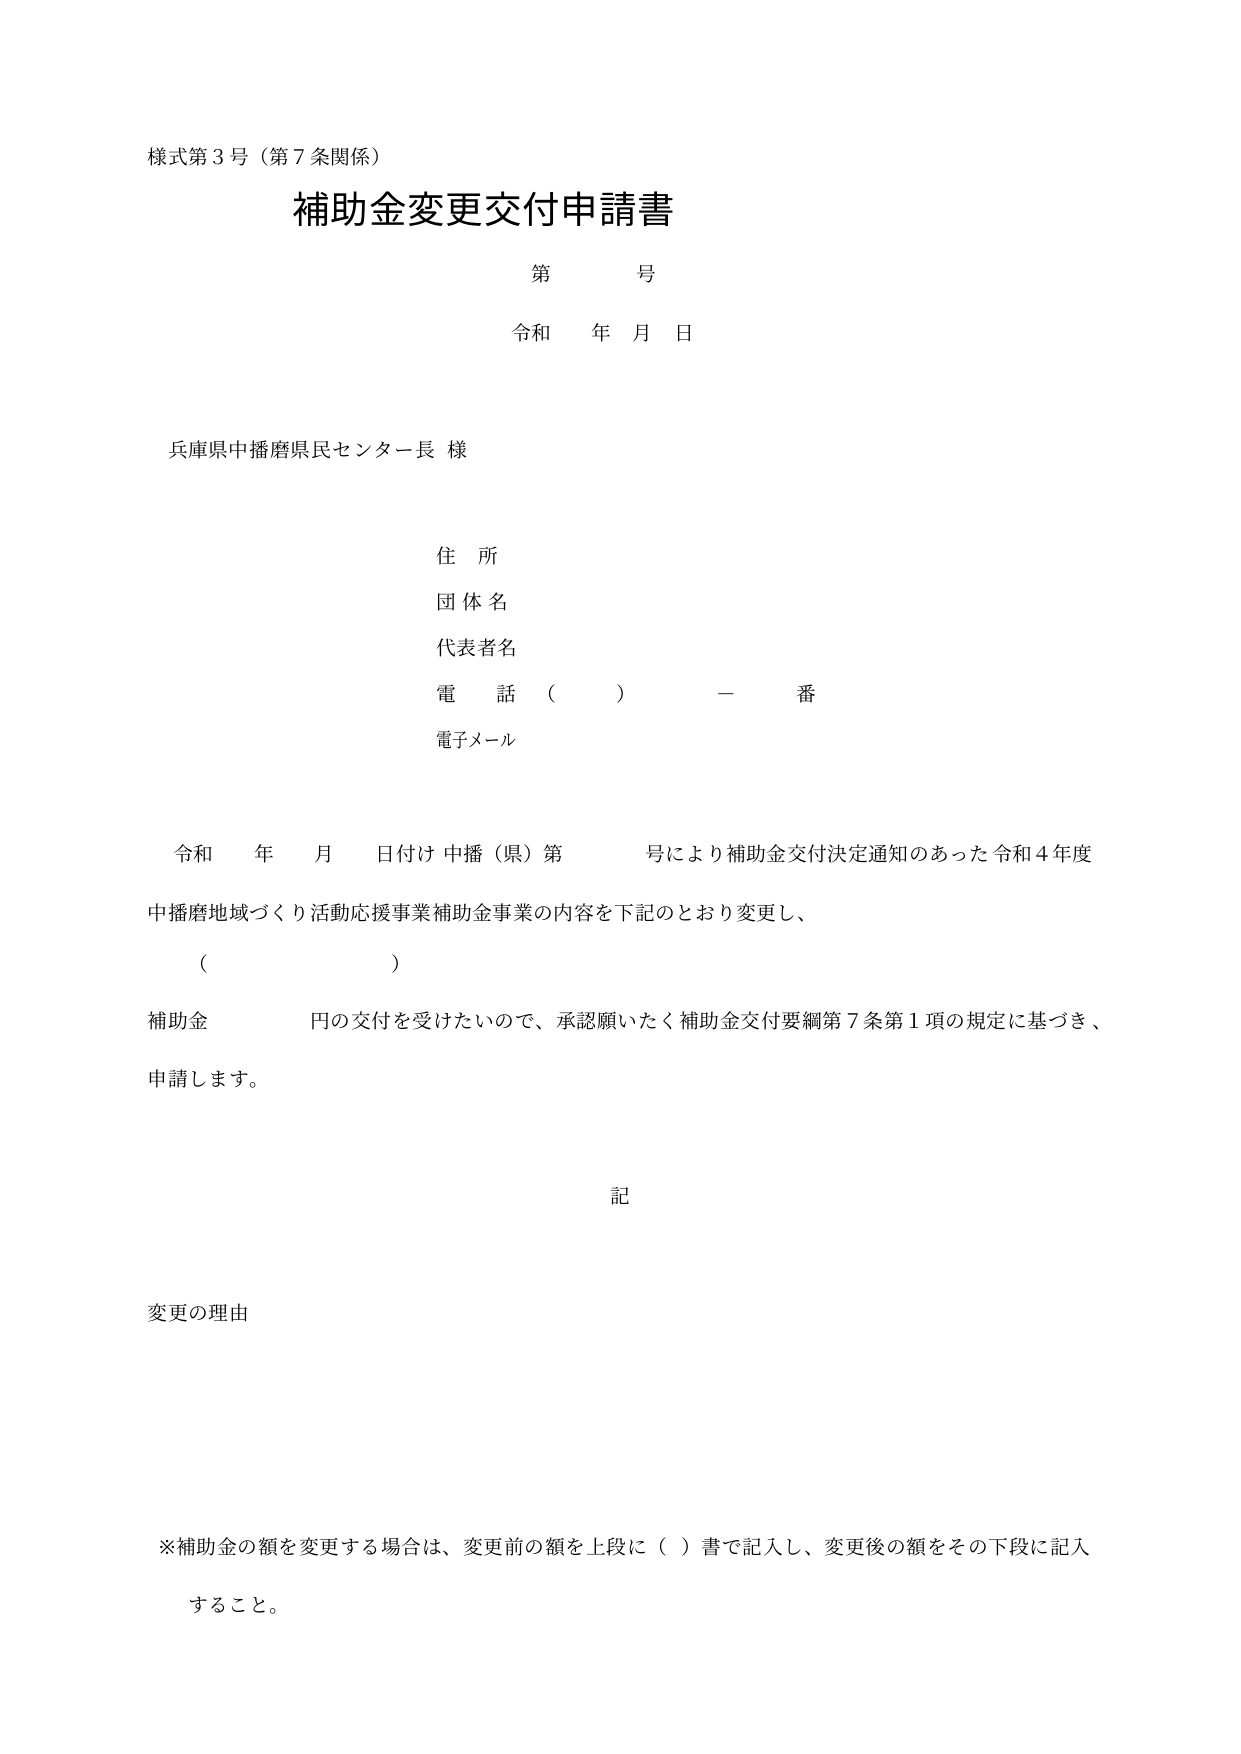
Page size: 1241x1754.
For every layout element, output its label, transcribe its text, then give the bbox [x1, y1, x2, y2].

text 第 号 [148, 235, 1093, 293]
text ※補助金の額を変更する場合は、変更前の額を上段に（ ）書で記入し、変更後の額をその下段に記入すること。 [148, 1507, 1093, 1624]
text 令和 年 月 日付け 中播（県）第 号により補助金交付決定通知のあった令和４年度中播磨地域づくり活動応援事業補助金事業の内容を下記のとおり変更し、 [148, 815, 1093, 932]
text 団体名 [148, 573, 1093, 619]
text 兵庫県中播磨県民センター長 様 [148, 410, 1093, 469]
text 電 話 （ ） － 番 [148, 665, 1093, 711]
text 様式第３号（第７条関係） [148, 118, 1093, 177]
text 記 [148, 1157, 1093, 1215]
text 令和 年 月 日 [148, 293, 1093, 352]
text （ ） [148, 932, 1093, 982]
text 住 所 [148, 527, 1093, 573]
text 補助金変更交付申請書 [148, 177, 1093, 235]
text 電子メール [148, 711, 1093, 756]
text 補助金 円の交付を受けたいので、承認願いたく補助金交付要綱第７条第１項の規定に基づき、申請します。 [148, 982, 1093, 1098]
text 変更の理由 [148, 1274, 1093, 1332]
text 代表者名 [148, 619, 1093, 665]
